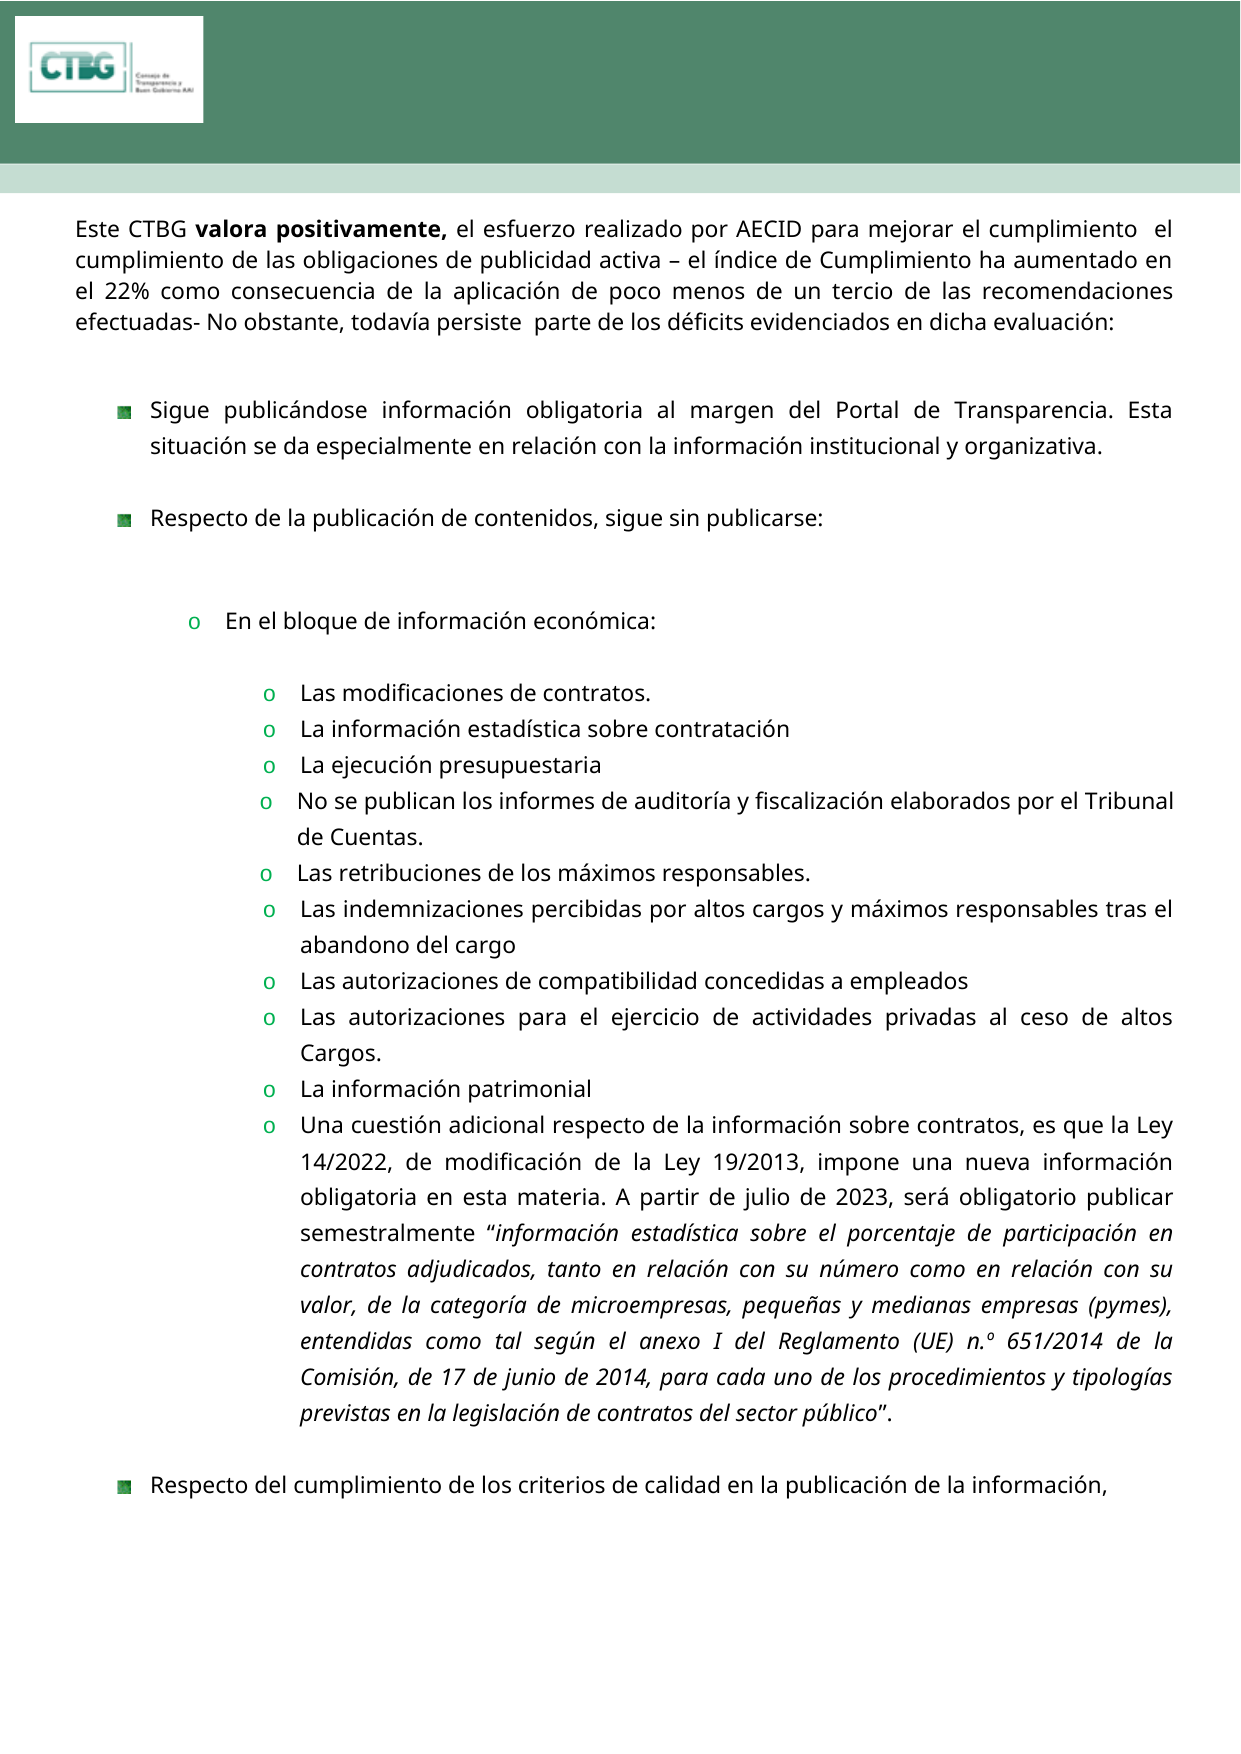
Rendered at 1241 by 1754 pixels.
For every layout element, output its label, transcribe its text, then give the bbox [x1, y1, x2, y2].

list No se publican los informes de auditoría y fiscalización elaborados por el Tribunal de Cuentas. [259, 785, 1174, 853]
picture [113, 510, 131, 527]
list Las indemnizaciones percibidas por altos cargos y máximos responsables tras el abandono del cargo [262, 893, 1174, 961]
list La información estadística sobre contratación [262, 713, 1174, 744]
list Una cuestión adicional respecto de la información sobre contratos, es que la Ley 14/2022, de modificación de la Ley 19/2013, impone una nueva información obligatoria en esta materia. A partir de julio de 2023, será obligatorio publicar semestralmente “información estadística sobre el porcentaje de participación en contratos adjudicados, tanto en relación con su número como en relación con su valor, de la categoría de microempresas, pequeñas y medianas empresas (pymes), entendidas como tal según el anexo I del Reglamento (UE) n.º 651/2014 de la Comisión, de 17 de junio de 2014, para cada uno de los procedimientos y tipologías previstas en la legislación de contratos del sector público”. [262, 1109, 1174, 1428]
picture [113, 1476, 131, 1494]
list La ejecución presupuestaria [262, 749, 1174, 781]
picture [113, 402, 131, 419]
list Las autorizaciones de compatibilidad concedidas a empleados [262, 965, 1174, 997]
list Las autorizaciones para el ejercicio de actividades privadas al ceso de altos Cargos. [262, 1001, 1174, 1069]
list Las modificaciones de contratos. [262, 677, 1174, 708]
list En el bloque de información económica: [187, 605, 1174, 637]
list La información patrimonial [262, 1073, 1174, 1105]
list Las retribuciones de los máximos responsables. [259, 857, 1174, 889]
list Respecto de la publicación de contenidos, sigue sin publicarse: [112, 502, 1174, 533]
list Respecto del cumplimiento de los criterios de calidad en la publicación de la información, [112, 1469, 1174, 1500]
list Sigue publicándose información obligatoria al margen del Portal de Transparencia. Esta situación se da especialmente en relación con la información institucional y organizativa. [112, 394, 1174, 461]
text Este CTBG valora positivamente, el esfuerzo realizado por AECID para mejorar el cumplimiento el cumplimiento de las obligaciones de publicidad activa – el índice de Cumplimiento ha aumentado en el 22% como consecuencia de la aplicación de poco menos de un tercio de las recomendaciones efectuadas- No obstante, todavía persiste parte de los déficits evidenciados en dicha evaluación: [75, 194, 1174, 337]
